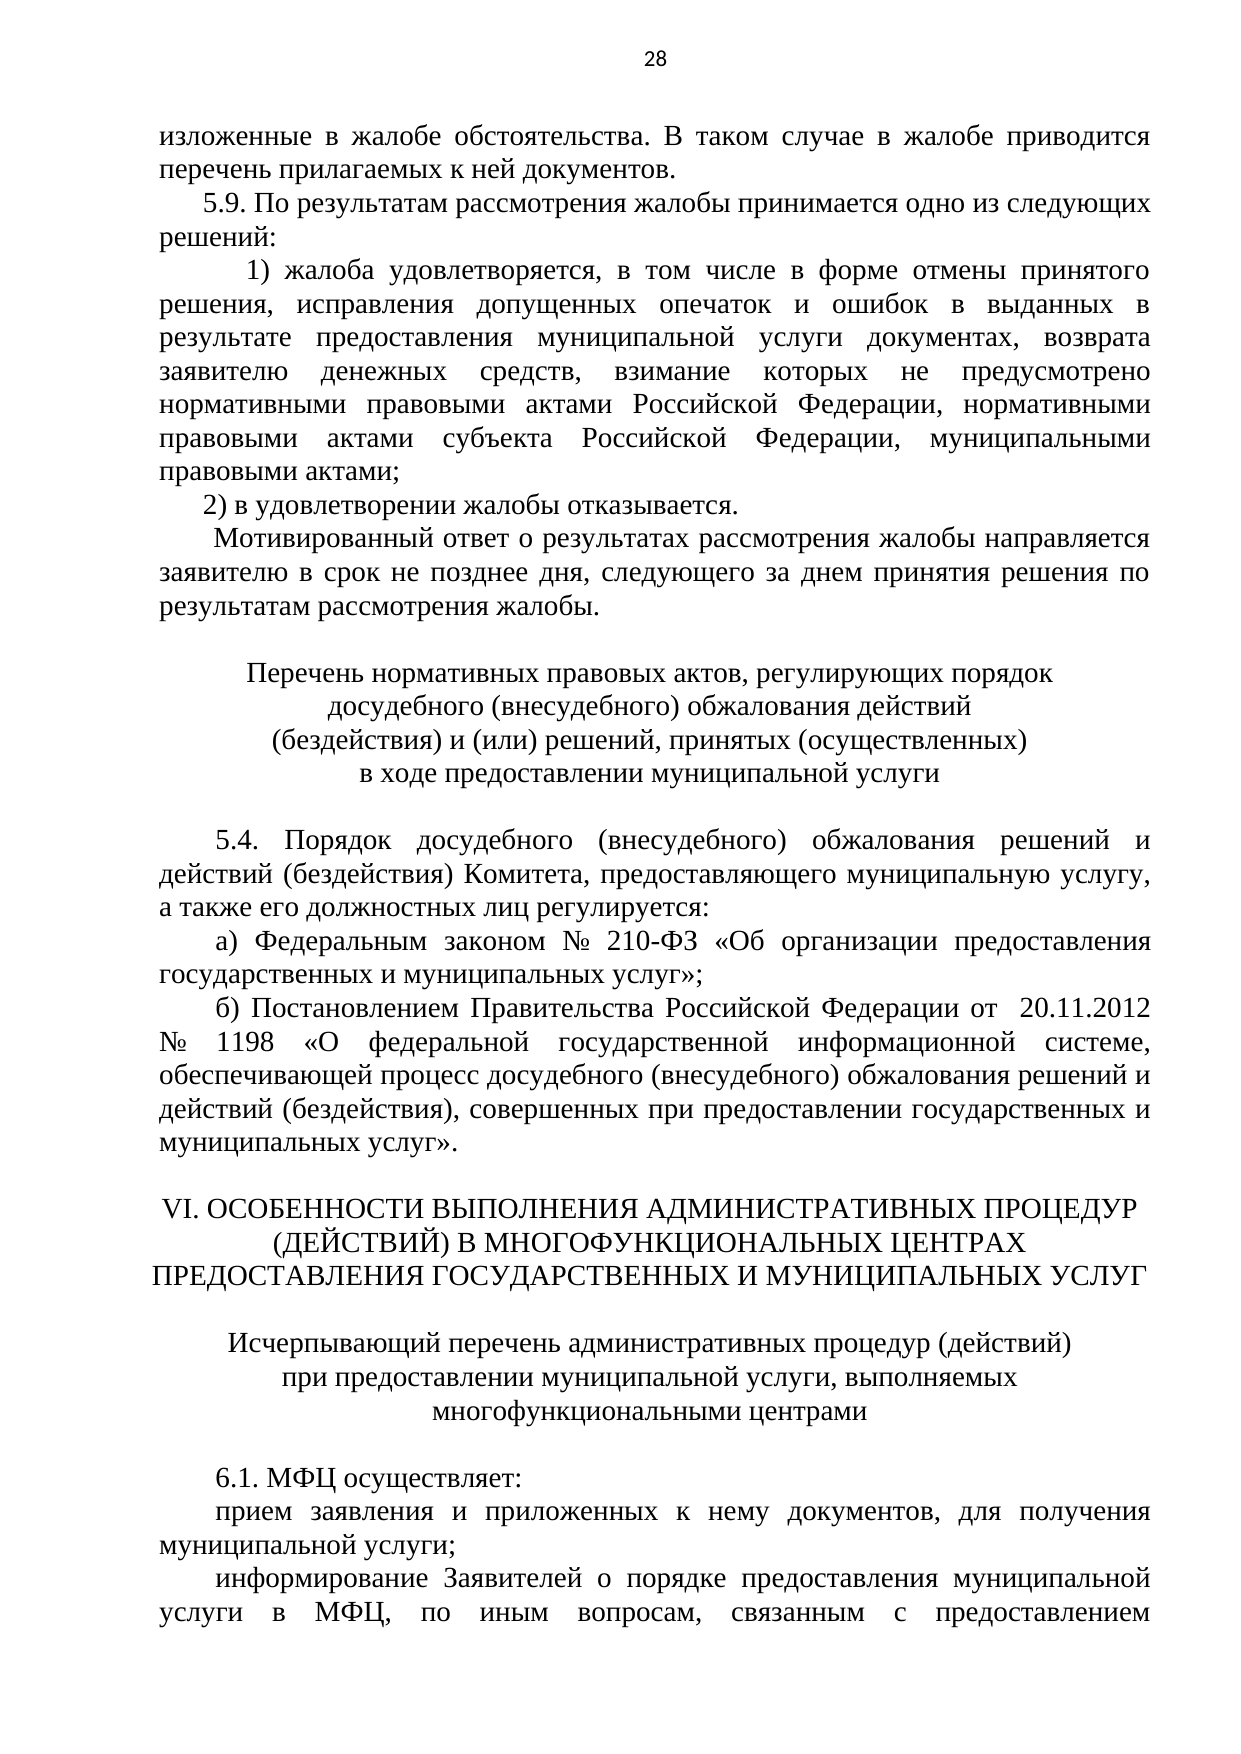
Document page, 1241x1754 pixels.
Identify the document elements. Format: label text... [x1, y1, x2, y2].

text прием заявления и приложенных к нему документов, для получения муниципальной услуги; [159, 1493, 1152, 1560]
text Перечень нормативных правовых актов, регулирующих порядок [148, 655, 1152, 688]
text в ходе предоставлении муниципальной услуги [148, 755, 1152, 789]
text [159, 118, 1152, 185]
text а) Федеральным законом № 210-ФЗ «Об организации предоставления государственных и муниципальных услуг»; [159, 923, 1152, 990]
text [159, 1560, 1152, 1627]
text 5.9. По результатам рассмотрения жалобы принимается одно из следующих решений: [159, 185, 1152, 252]
text Мотивированный ответ о результатах рассмотрения жалобы направляется заявителю в срок не позднее дня, следующего за днем принятия решения по результатам рассмотрения жалобы. [159, 521, 1152, 621]
text 6.1. МФЦ осуществляет: [159, 1460, 1152, 1493]
text Исчерпывающий перечень административных процедур (действий) [148, 1326, 1152, 1359]
text (бездействия) и (или) решений, принятых (осуществленных) [148, 722, 1152, 755]
text 5.4. Порядок досудебного (внесудебного) обжалования решений и действий (бездействия) Комитета, предоставляющего муниципальную услугу, а также его должностных лиц регулируется: [159, 822, 1152, 923]
text б) Постановлением Правительства Российской Федерации от 20.11.2012 № 1198 «О федеральной государственной информационной системе, обеспечивающей процесс досудебного (внесудебного) обжалования решений и действий (бездействия), совершенных при предоставлении государственных и муниципальных услуг». [159, 990, 1152, 1158]
text многофункциональными центрами [148, 1393, 1152, 1426]
text VI. ОСОБЕННОСТИ ВЫПОЛНЕНИЯ АДМИНИСТРАТИВНЫХ ПРОЦЕДУР (ДЕЙСТВИЙ) В МНОГОФУНКЦИОНАЛЬНЫХ ЦЕНТРАХ ПРЕДОСТАВЛЕНИЯ ГОСУДАРСТВЕННЫХ И МУНИЦИПАЛЬНЫХ УСЛУГ [148, 1191, 1152, 1292]
text досудебного (внесудебного) обжалования действий [148, 688, 1152, 722]
text 2) в удовлетворении жалобы отказывается. [159, 487, 1152, 521]
text 1) жалоба удовлетворяется, в том числе в форме отмены принятого решения, исправления допущенных опечаток и ошибок в выданных в результате предоставления муниципальной услуги документах, возврата заявителю денежных средств, взимание которых не предусмотрено нормативными правовыми актами Российской Федерации, нормативными правовыми актами субъекта Российской Федерации, муниципальными правовыми актами; [159, 252, 1152, 487]
text при предоставлении муниципальной услуги, выполняемых [148, 1359, 1152, 1393]
